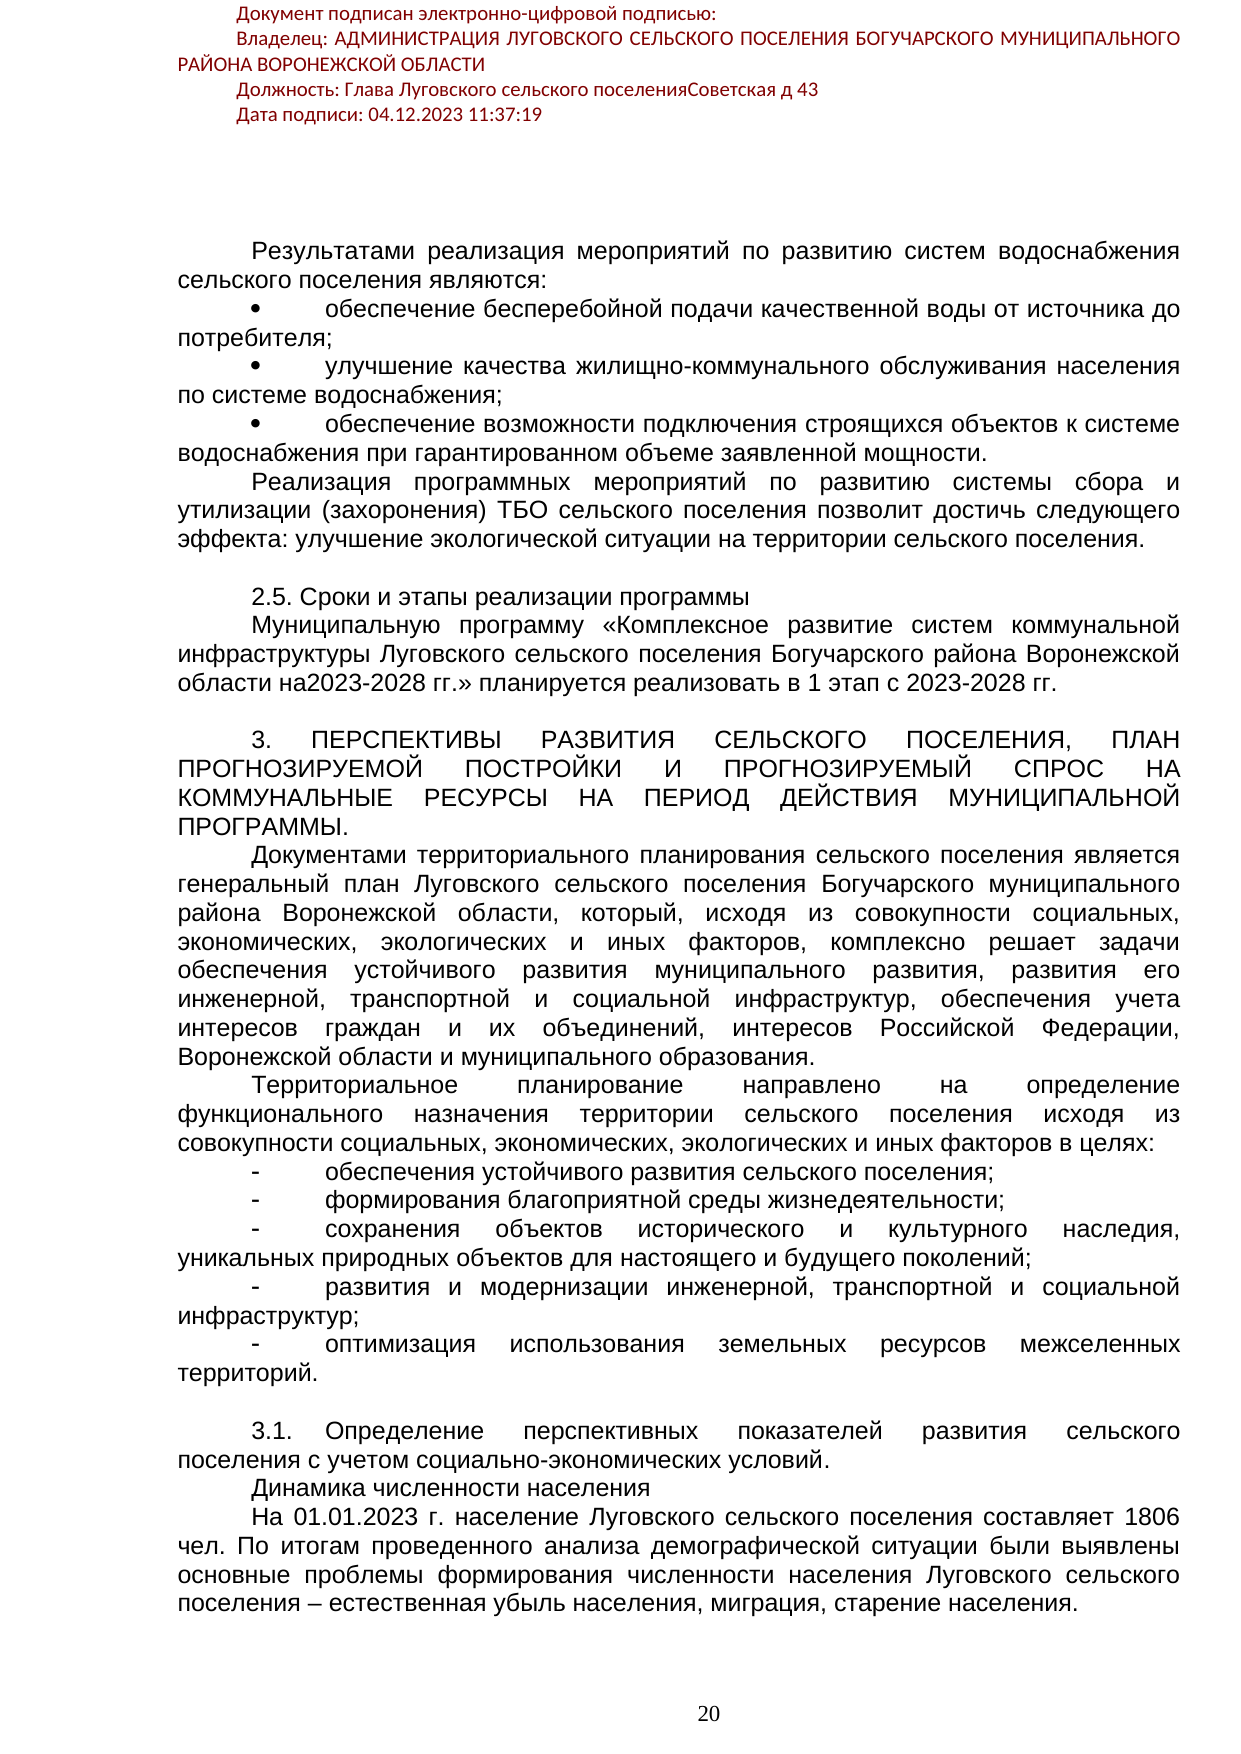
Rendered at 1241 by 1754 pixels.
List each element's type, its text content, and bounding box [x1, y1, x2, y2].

list обеспечения устойчивого развития сельского поселения; [177, 1157, 1181, 1185]
subtitle Определение перспективных показателей развития сельского поселения с учетом социально-экономических условий. [177, 1416, 1181, 1473]
list формирования благоприятной среды жизнедеятельности; [177, 1185, 1181, 1214]
list оптимизация использования земельных ресурсов межселенных территорий. [177, 1329, 1181, 1387]
text 2.5. Сроки и этапы реализации программы [177, 582, 1181, 610]
text Результатами реализация мероприятий по развитию систем водоснабжения сельского поселения являются: [177, 236, 1181, 294]
text Территориальное планирование направлено на определение функционального назначения территории сельского поселения исходя из совокупности социальных, экономических, экологических и иных факторов в целях: [177, 1070, 1181, 1157]
list обеспечение бесперебойной подачи качественной воды от источника до потребителя; [177, 294, 1181, 351]
list обеспечение возможности подключения строящихся объектов к системе водоснабжения при гарантированном объеме заявленной мощности. [177, 409, 1181, 467]
text Документами территориального планирования сельского поселения является генеральный план Луговского сельского поселения Богучарского муниципального района Воронежской области, который, исходя из совокупности социальных, экономических, экологических и иных факторов, комплексно решает задачи обеспечения устойчивого развития муниципального развития, развития его инженерной, транспортной и социальной инфраструктур, обеспечения учета интересов граждан и их объединений, интересов Российской Федерации, Воронежской области и муниципального образования. [177, 840, 1181, 1070]
text Динамика численности населения [177, 1473, 1181, 1502]
list развития и модернизации инженерной, транспортной и социальной инфраструктур; [177, 1272, 1181, 1329]
list сохранения объектов исторического и культурного наследия, уникальных природных объектов для настоящего и будущего поколений; [177, 1214, 1181, 1272]
list улучшение качества жилищно-коммунального обслуживания населения по системе водоснабжения; [177, 351, 1181, 409]
text 3. ПЕРСПЕКТИВЫ РАЗВИТИЯ СЕЛЬСКОГО ПОСЕЛЕНИЯ, ПЛАН ПРОГНОЗИРУЕМОЙ ПОСТРОЙКИ И ПРОГНОЗИРУЕМЫЙ СПРОС НА КОММУНАЛЬНЫЕ РЕСУРСЫ НА ПЕРИОД ДЕЙСТВИЯ МУНИЦИПАЛЬНОЙ ПРОГРАММЫ. [177, 725, 1181, 840]
text На 01.01.2023 г. население Луговского сельского поселения составляет 1806 чел. По итогам проведенного анализа демографической ситуации были выявлены основные проблемы формирования численности населения Луговского сельского поселения – естественная убыль населения, миграция, старение населения. [177, 1502, 1181, 1617]
text Реализация программных мероприятий по развитию системы сбора и утилизации (захоронения) ТБО сельского поселения позволит достичь следующего эффекта: улучшение экологической ситуации на территории сельского поселения. [177, 467, 1181, 553]
text Муниципальную программу «Комплексное развитие систем коммунальной инфраструктуры Луговского сельского поселения Богучарского района Воронежской области на2023-2028 гг.» планируется реализовать в 1 этап с 2023-2028 гг. [177, 610, 1181, 697]
